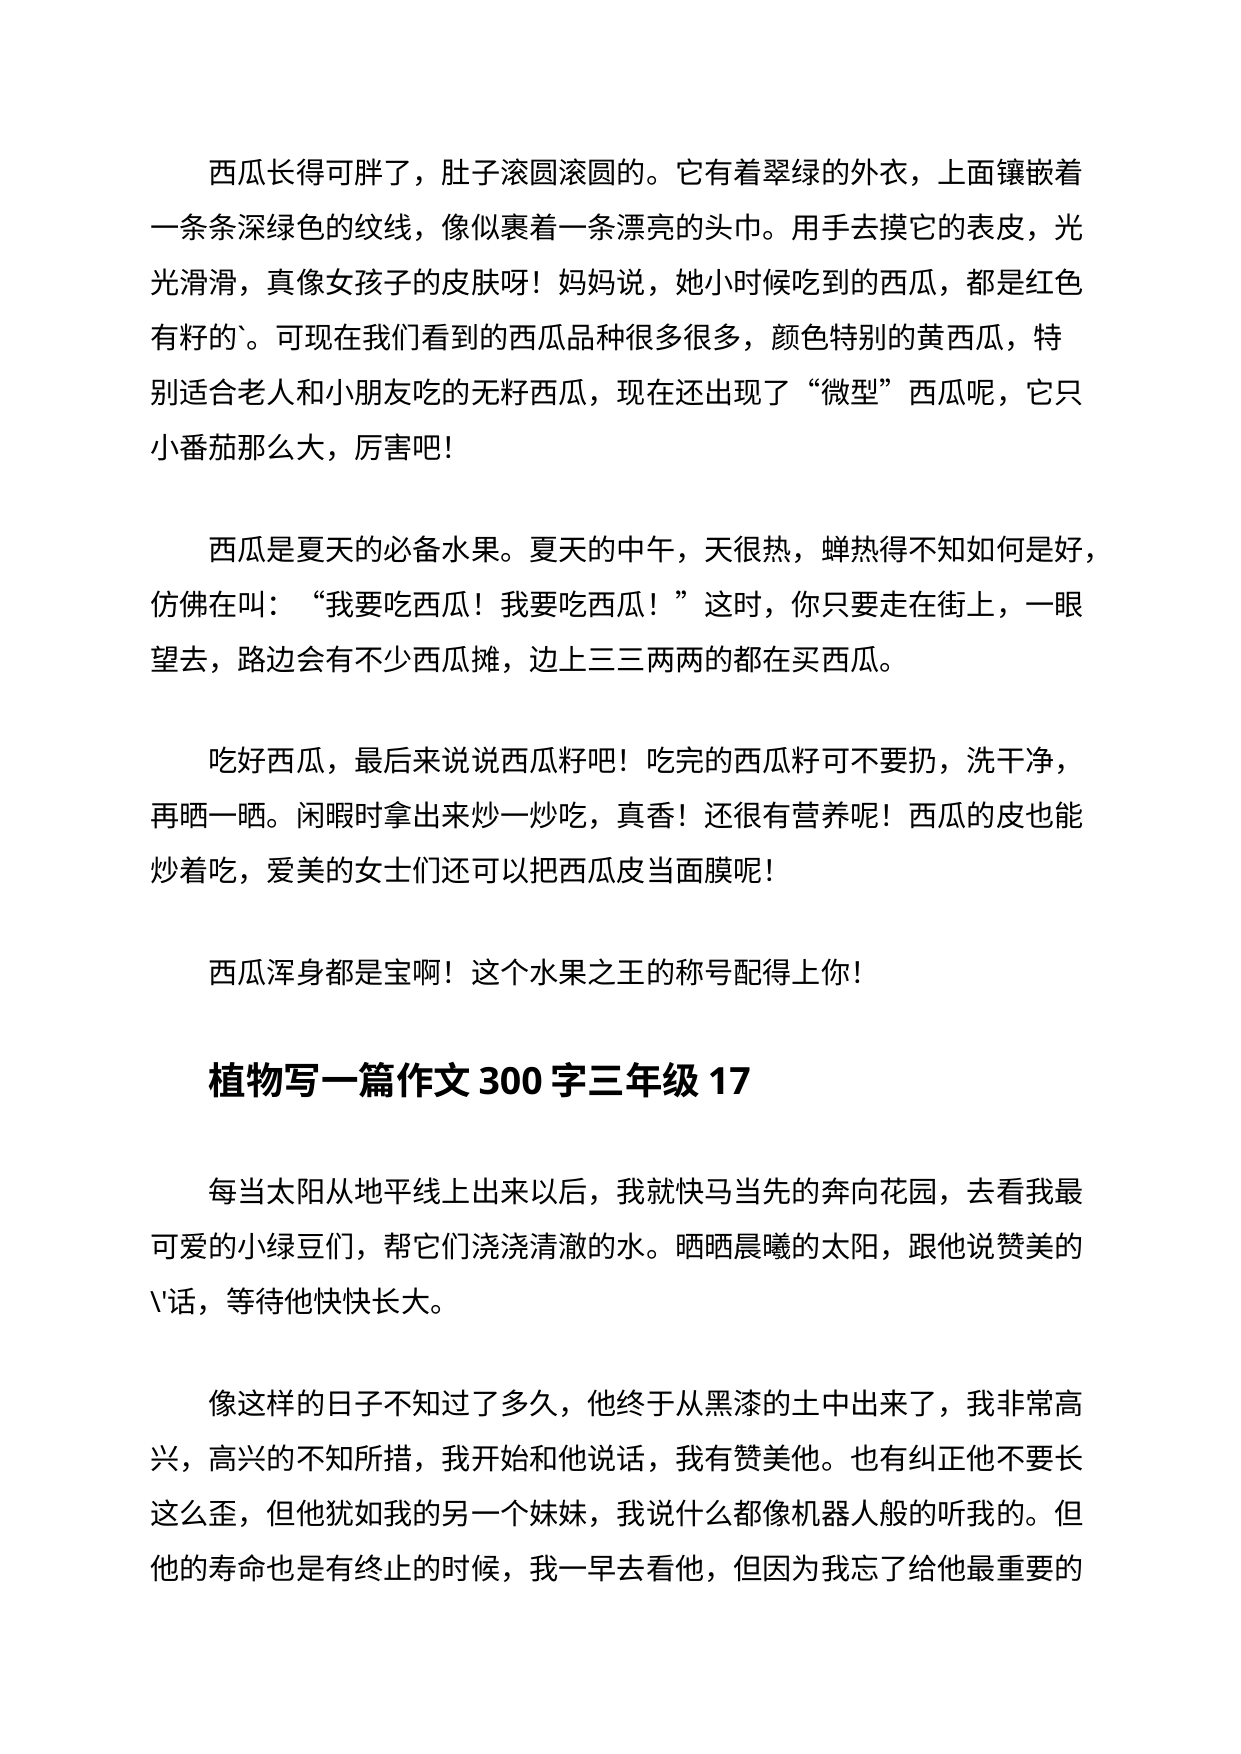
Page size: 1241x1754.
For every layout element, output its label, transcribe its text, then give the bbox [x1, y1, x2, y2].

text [150, 1381, 1090, 1588]
text 植物写一篇作文300字三年级17 [150, 1051, 1090, 1106]
text 吃好西瓜，最后来说说西瓜籽吧！吃完的西瓜籽可不要扔，洗干净，再晒一晒。闲暇时拿出来炒一炒吃，真香！还很有营养呢！西瓜的皮也能炒着吃，爱美的女士们还可以把西瓜皮当面膜呢！ [150, 738, 1090, 890]
text 西瓜是夏天的必备水果。夏天的中午，天很热，蝉热得不知如何是好，仿佛在叫：“我要吃西瓜！我要吃西瓜！”这时，你只要走在街上，一眼望去，路边会有不少西瓜摊，边上三三两两的都在买西瓜。 [150, 526, 1090, 678]
text 西瓜长得可胖了，肚子滚圆滚圆的。它有着翠绿的外衣，上面镶嵌着一条条深绿色的纹线，像似裹着一条漂亮的头巾。用手去摸它的表皮，光光滑滑，真像女孩子的皮肤呀！妈妈说，她小时候吃到的西瓜，都是红色有籽的`。可现在我们看到的西瓜品种很多很多，颜色特别的黄西瓜，特别适合老人和小朋友吃的无籽西瓜，现在还出现了“微型”西瓜呢，它只小番茄那么大，厉害吧！ [150, 150, 1090, 467]
text 每当太阳从地平线上出来以后，我就快马当先的奔向花园，去看我最可爱的小绿豆们，帮它们浇浇清澈的水。晒晒晨曦的太阳，跟他说赞美的\'话，等待他快快长大。 [150, 1169, 1090, 1321]
text 西瓜浑身都是宝啊！这个水果之王的称号配得上你！ [150, 949, 1090, 992]
